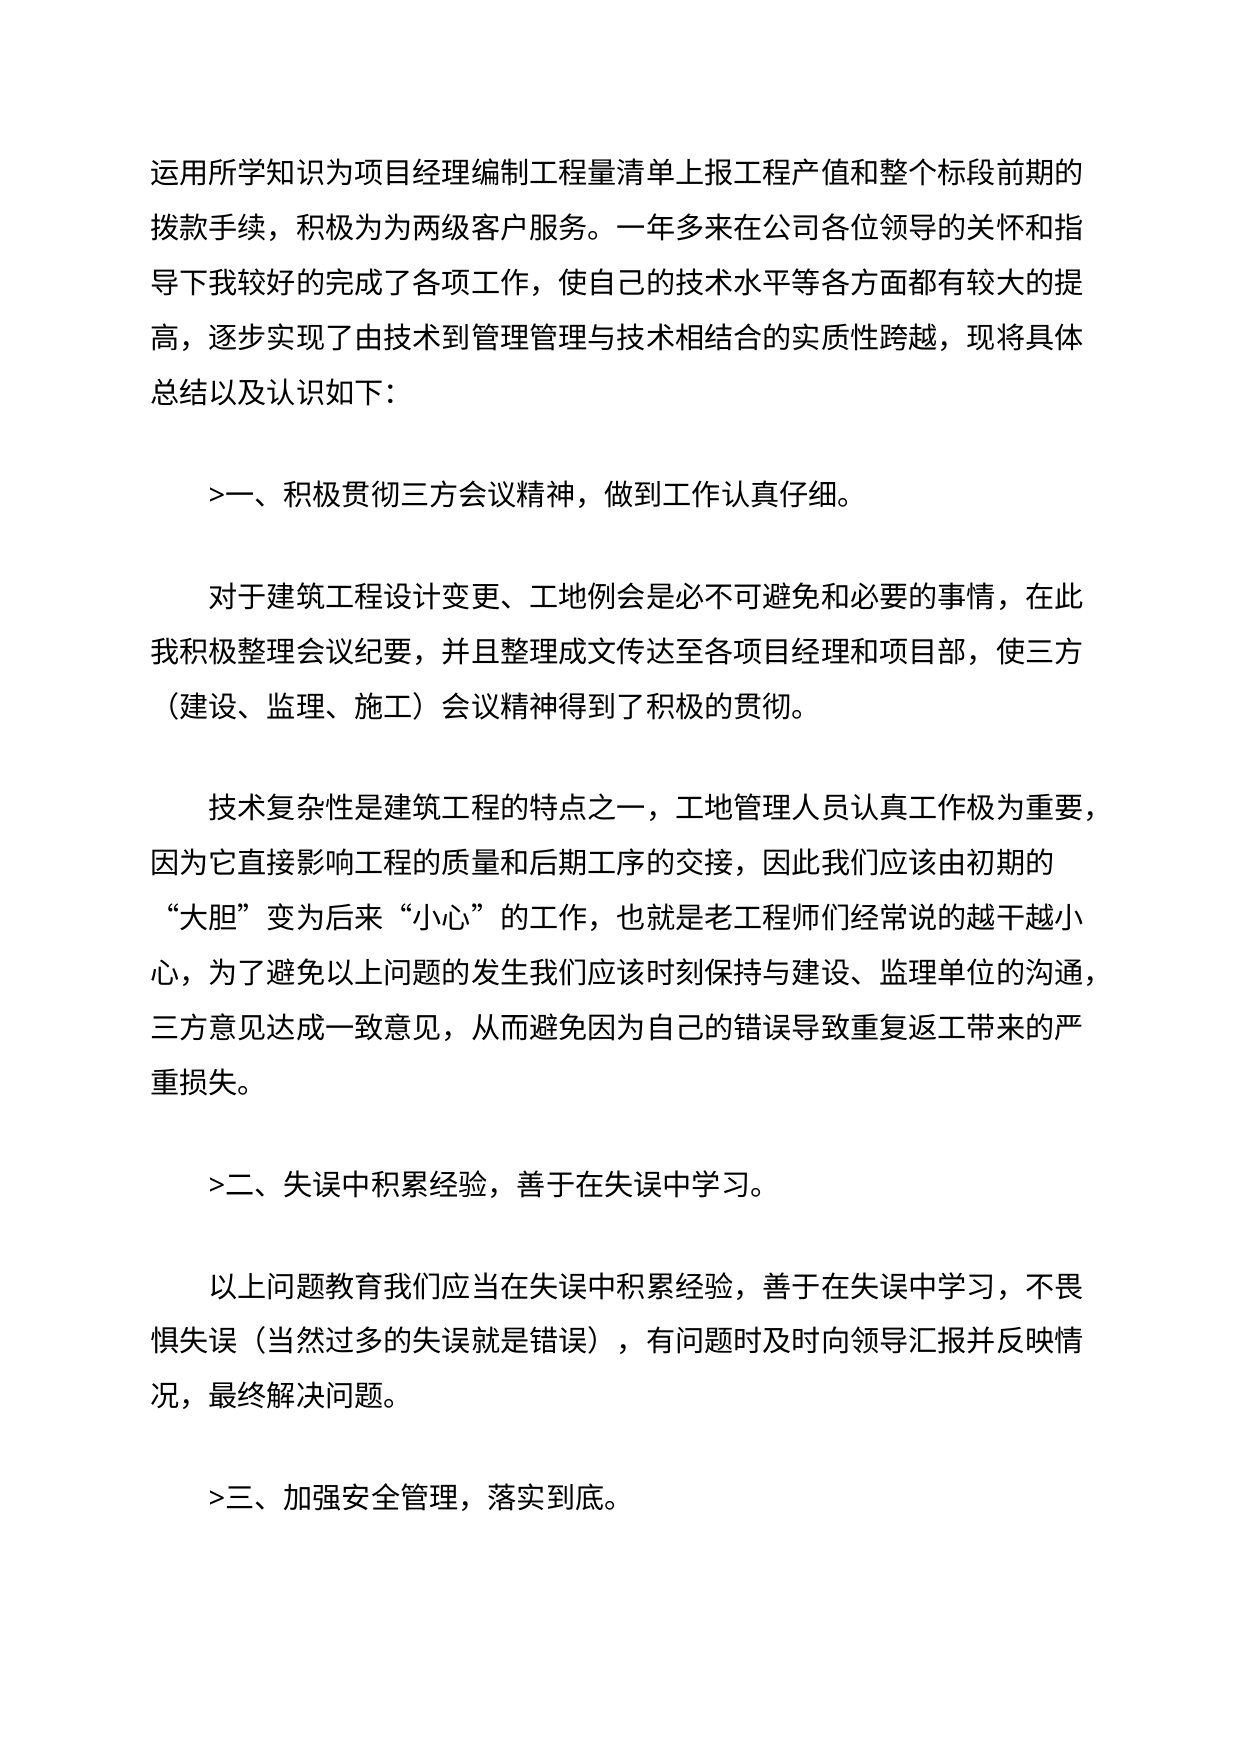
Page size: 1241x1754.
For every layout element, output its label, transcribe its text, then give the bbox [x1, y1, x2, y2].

text >二、失误中积累经验，善于在失误中学习。 [150, 1161, 1090, 1203]
text 对于建筑工程设计变更、工地例会是必不可避免和必要的事情，在此我积极整理会议纪要，并且整理成文传达至各项目经理和项目部，使三方（建设、监理、施工）会议精神得到了积极的贯彻。 [150, 573, 1090, 725]
text >三、加强安全管理，落实到底。 [150, 1475, 1090, 1517]
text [150, 150, 1090, 412]
text >一、积极贯彻三方会议精神，做到工作认真仔细。 [150, 471, 1090, 514]
text 以上问题教育我们应当在失误中积累经验，善于在失误中学习，不畏惧失误（当然过多的失误就是错误），有问题时及时向领导汇报并反映情况，最终解决问题。 [150, 1263, 1090, 1415]
text 技术复杂性是建筑工程的特点之一，工地管理人员认真工作极为重要，因为它直接影响工程的质量和后期工序的交接，因此我们应该由初期的“大胆”变为后来“小心”的工作，也就是老工程师们经常说的越干越小心，为了避免以上问题的发生我们应该时刻保持与建设、监理单位的沟通，三方意见达成一致意见，从而避免因为自己的错误导致重复返工带来的严重损失。 [150, 785, 1090, 1102]
